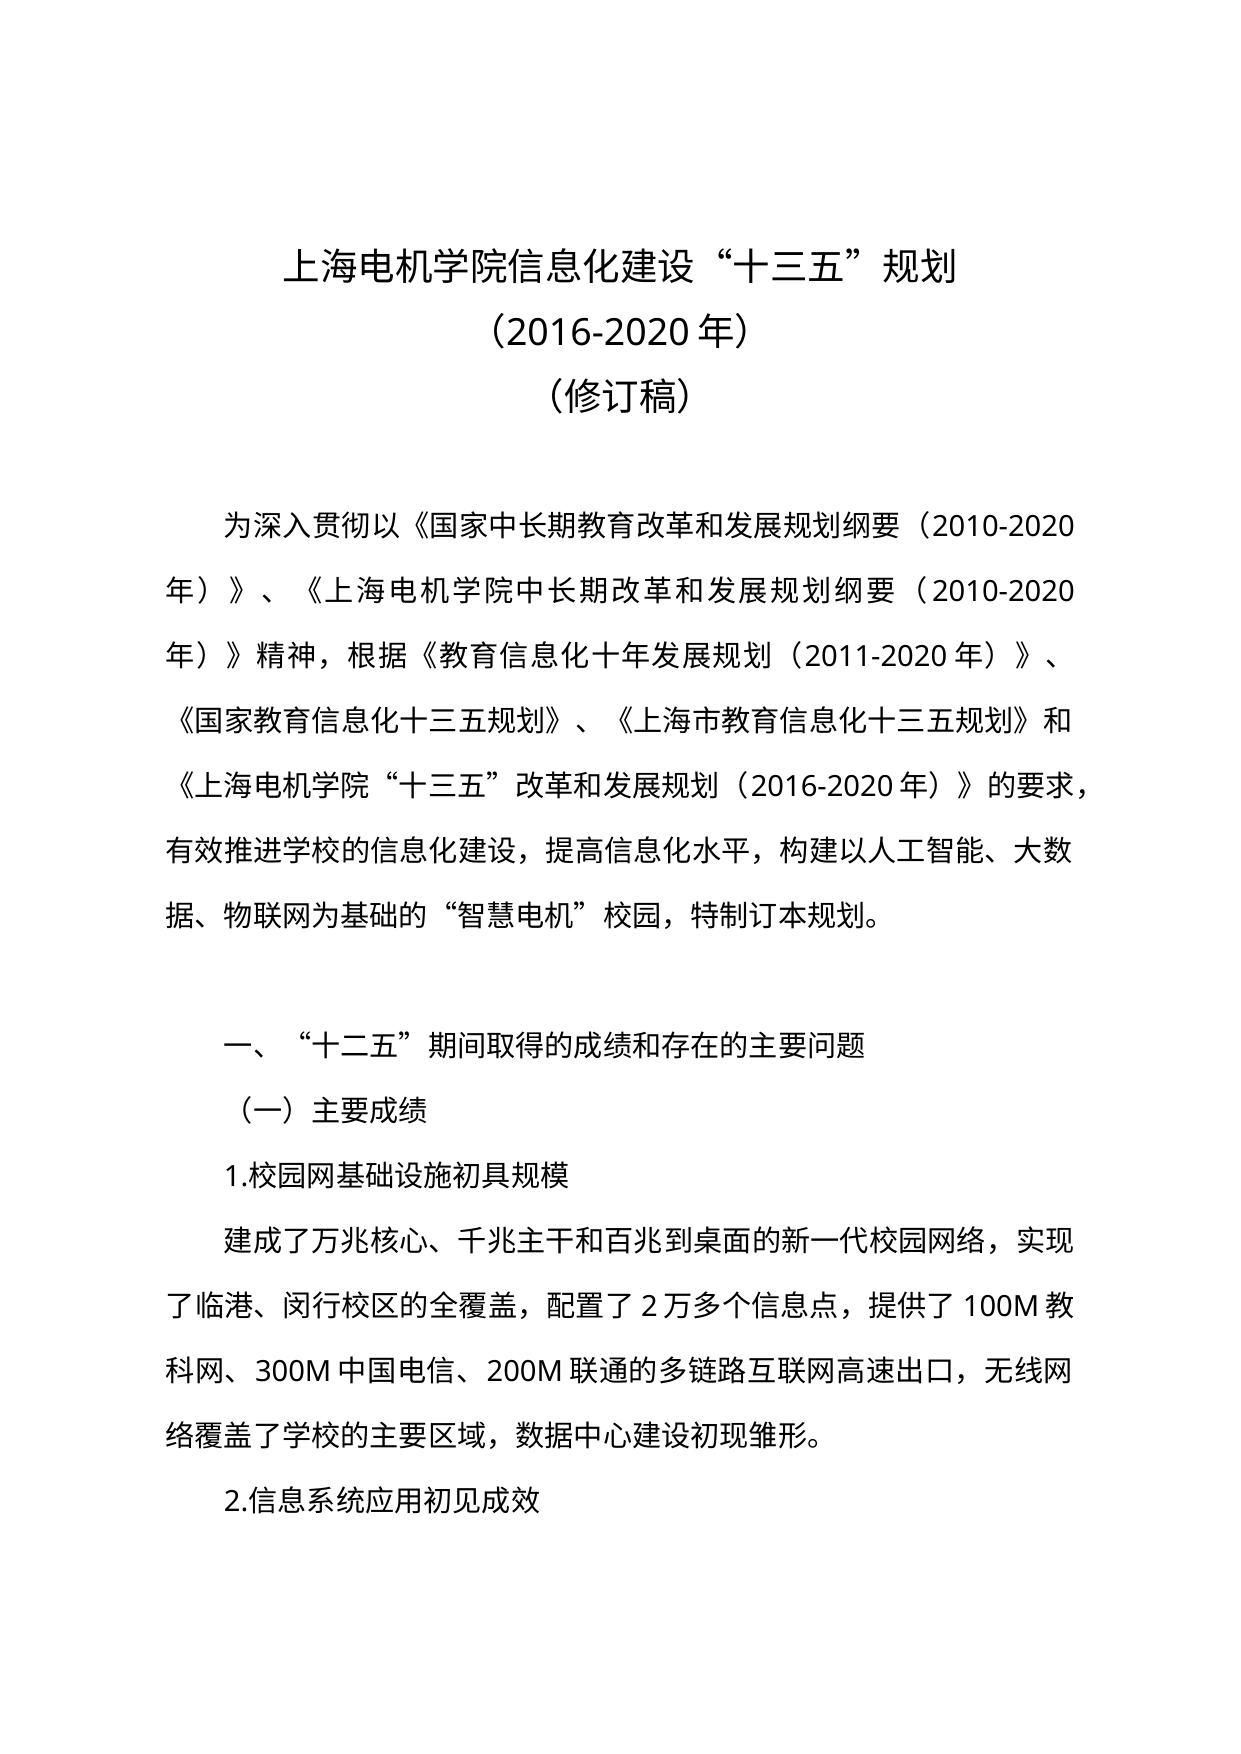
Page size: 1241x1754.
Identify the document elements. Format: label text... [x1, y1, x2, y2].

text （修订稿） [165, 361, 1075, 426]
text 建成了万兆核心、千兆主干和百兆到桌面的新一代校园网络，实现了临港、闵行校区的全覆盖，配置了2万多个信息点，提供了100M教科网、300M中国电信、200M联通的多链路互联网高速出口，无线网络覆盖了学校的主要区域，数据中心建设初现雏形。 [165, 1206, 1075, 1466]
text 为深入贯彻以《国家中长期教育改革和发展规划纲要（2010-2020年）》、《上海电机学院中长期改革和发展规划纲要（2010-2020年）》精神，根据《教育信息化十年发展规划（2011-2020年）》、《国家教育信息化十三五规划》、《上海市教育信息化十三五规划》和《上海电机学院“十三五”改革和发展规划（2016-2020年）》的要求，有效推进学校的信息化建设，提高信息化水平，构建以人工智能、大数据、物联网为基础的“智慧电机”校园，特制订本规划。 [165, 491, 1075, 946]
text 2.信息系统应用初见成效 [165, 1466, 1075, 1531]
text 1.校园网基础设施初具规模 [165, 1141, 1075, 1206]
text 一、“十二五”期间取得的成绩和存在的主要问题 [165, 1011, 1075, 1076]
text （一）主要成绩 [165, 1076, 1075, 1141]
text （2016-2020年） [165, 296, 1075, 361]
text 上海电机学院信息化建设“十三五”规划 [165, 231, 1075, 296]
